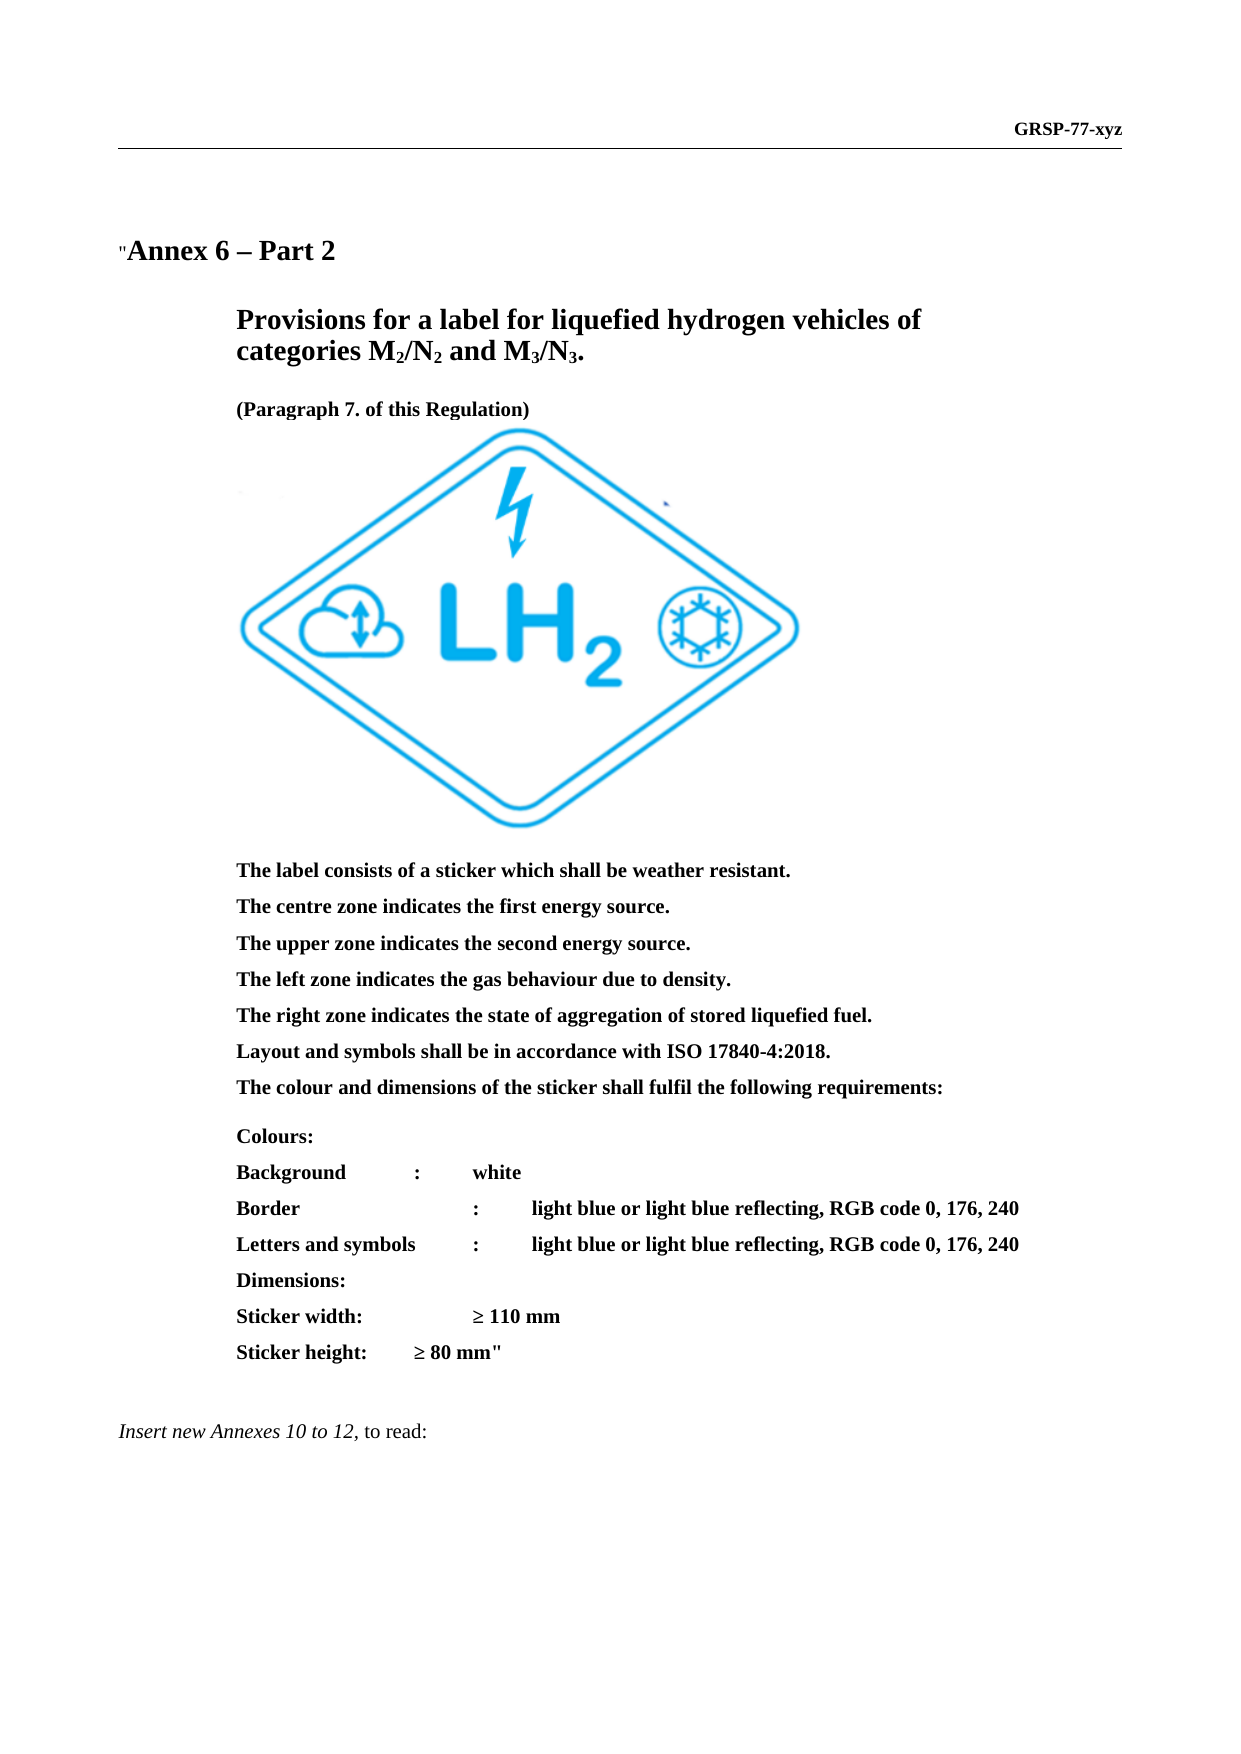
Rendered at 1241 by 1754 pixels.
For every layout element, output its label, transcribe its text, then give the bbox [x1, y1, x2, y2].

text The centre zone indicates the first energy source. [236, 894, 1122, 918]
text Dimensions: [236, 1268, 1122, 1292]
text The left zone indicates the gas behaviour due to density. [236, 966, 1122, 991]
text The upper zone indicates the second energy source. [236, 930, 1122, 954]
text (Paragraph 7. of this Regulation) [177, 397, 1122, 421]
text "Annex 6 – Part 2 [118, 236, 1004, 267]
text Background : white [236, 1160, 1122, 1184]
text The right zone indicates the state of aggregation of stored liquefied fuel. [236, 1002, 1122, 1027]
text Provisions for a label for liquefied hydrogen vehicles of categories M2/N2 and M3/N3. [118, 304, 1004, 367]
text The colour and dimensions of the sticker shall fulfil the following requirements: [236, 1074, 1122, 1099]
text Sticker height: ≥ 80 mm" [236, 1340, 1122, 1364]
picture [236, 420, 805, 835]
text Layout and symbols shall be in accordance with ISO 17840-4:2018. [236, 1038, 1122, 1063]
text The label consists of a sticker which shall be weather resistant. [236, 858, 1122, 882]
text Border : light blue or light blue reflecting, RGB code 0, 176, 240 [236, 1196, 1122, 1220]
text Sticker width: ≥ 110 mm [236, 1304, 1122, 1328]
text Insert new Annexes 10 to 12, to read: [118, 1413, 1004, 1445]
text Colours: [236, 1124, 1122, 1148]
text Letters and symbols : light blue or light blue reflecting, RGB code 0, 176, 240 [236, 1232, 1122, 1256]
